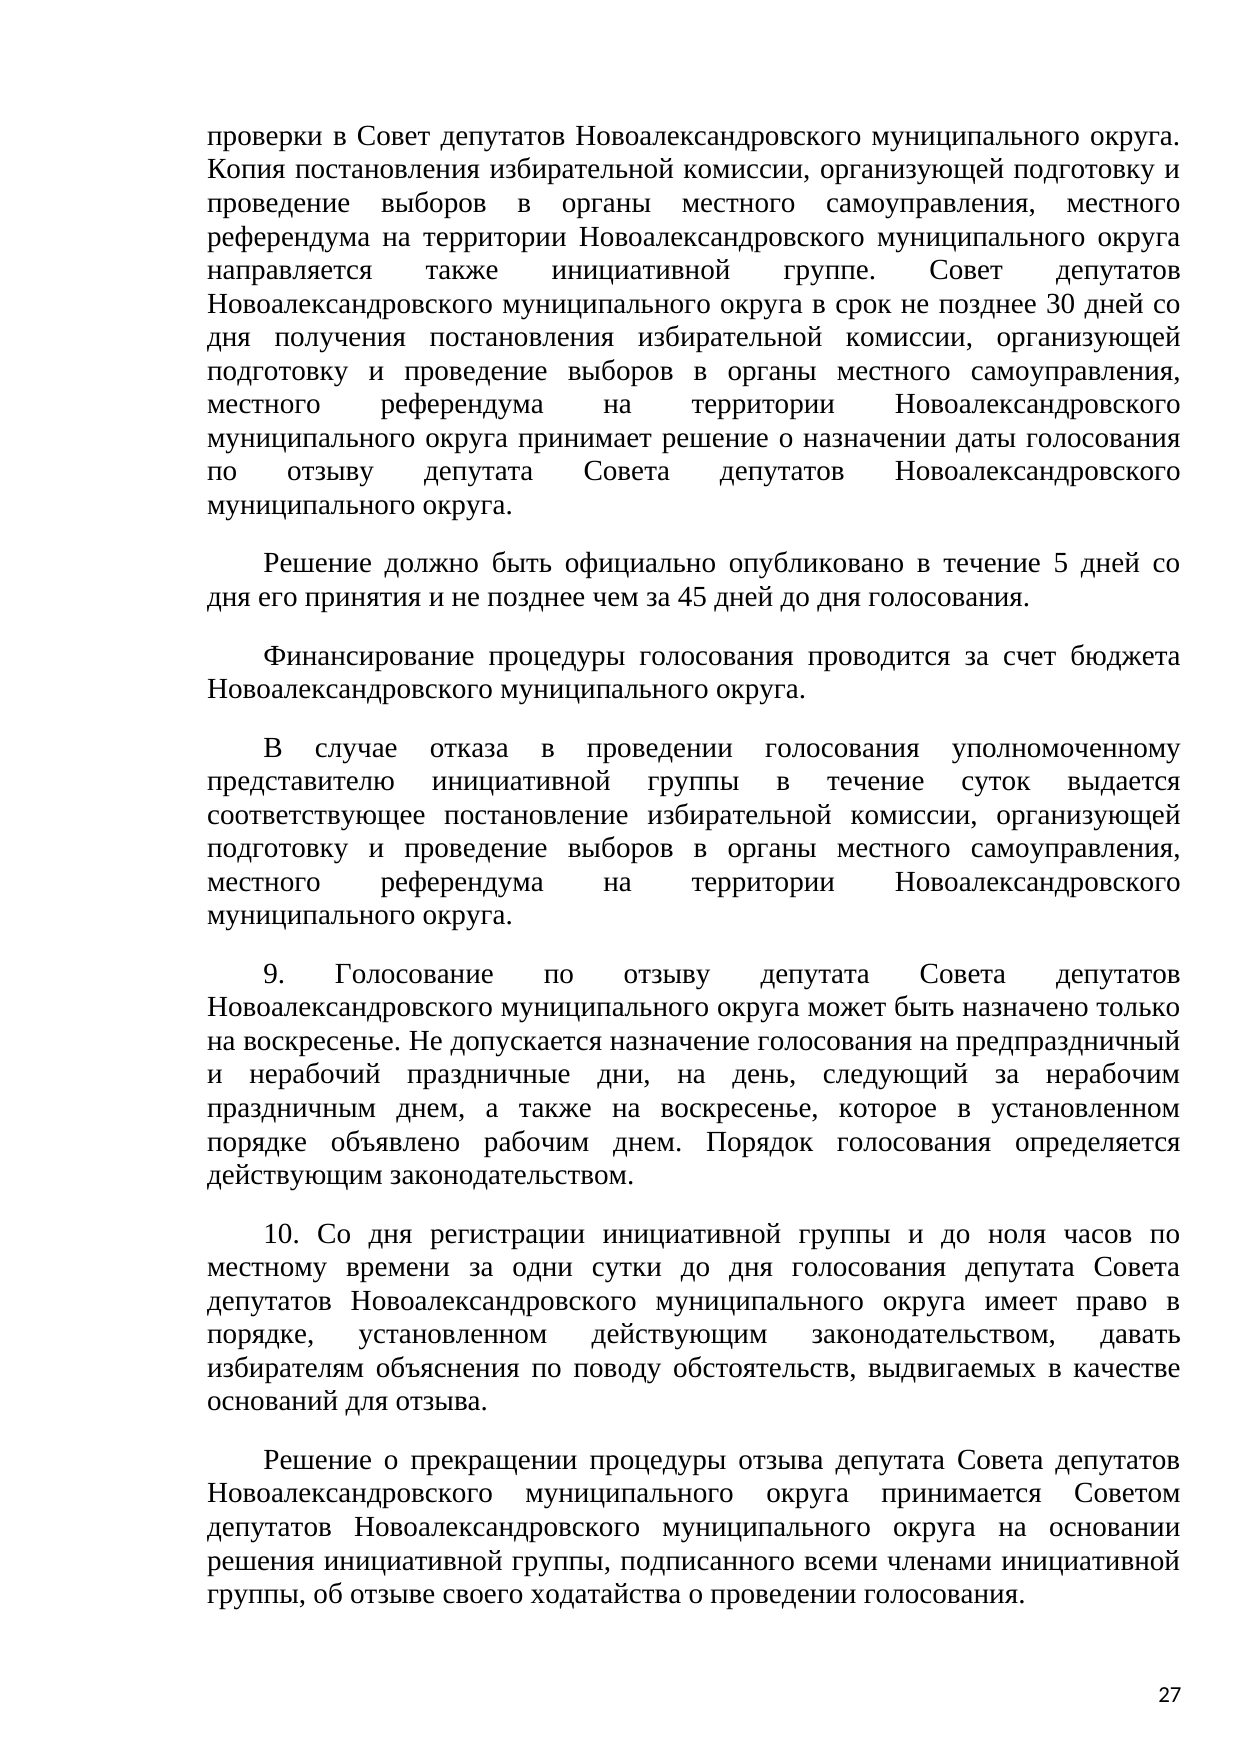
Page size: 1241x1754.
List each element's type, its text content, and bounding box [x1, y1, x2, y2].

text 10. Со дня регистрации инициативной группы и до ноля часов по местному времени за одни сутки до дня голосования депутата Совета депутатов Новоалександровского муниципального округа имеет право в порядке, установленном действующим законодательством, давать избирателям объяснения по поводу обстоятельств, выдвигаемых в качестве оснований для отзыва. [207, 1216, 1181, 1417]
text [207, 118, 1181, 521]
text В случае отказа в проведении голосования уполномоченному представителю инициативной группы в течение суток выдается соответствующее постановление избирательной комиссии, организующей подготовку и проведение выборов в органы местного самоуправления, местного референдума на территории Новоалександровского муниципального округа. [207, 730, 1181, 931]
text 9. Голосование по отзыву депутата Совета депутатов Новоалександровского муниципального округа может быть назначено только на воскресенье. Не допускается назначение голосования на предпраздничный и нерабочий праздничные дни, на день, следующий за нерабочим праздничным днем, а также на воскресенье, которое в установленном порядке объявлено рабочим днем. Порядок голосования определяется действующим законодательством. [207, 956, 1181, 1191]
text Решение о прекращении процедуры отзыва депутата Совета депутатов Новоалександровского муниципального округа принимается Советом депутатов Новоалександровского муниципального округа на основании решения инициативной группы, подписанного всеми членами инициативной группы, об отзыве своего ходатайства о проведении голосования. [207, 1442, 1181, 1610]
text Финансирование процедуры голосования проводится за счет бюджета Новоалександровского муниципального округа. [207, 638, 1181, 705]
text Решение должно быть официально опубликовано в течение 5 дней со дня его принятия и не позднее чем за 45 дней до дня голосования. [207, 546, 1181, 613]
